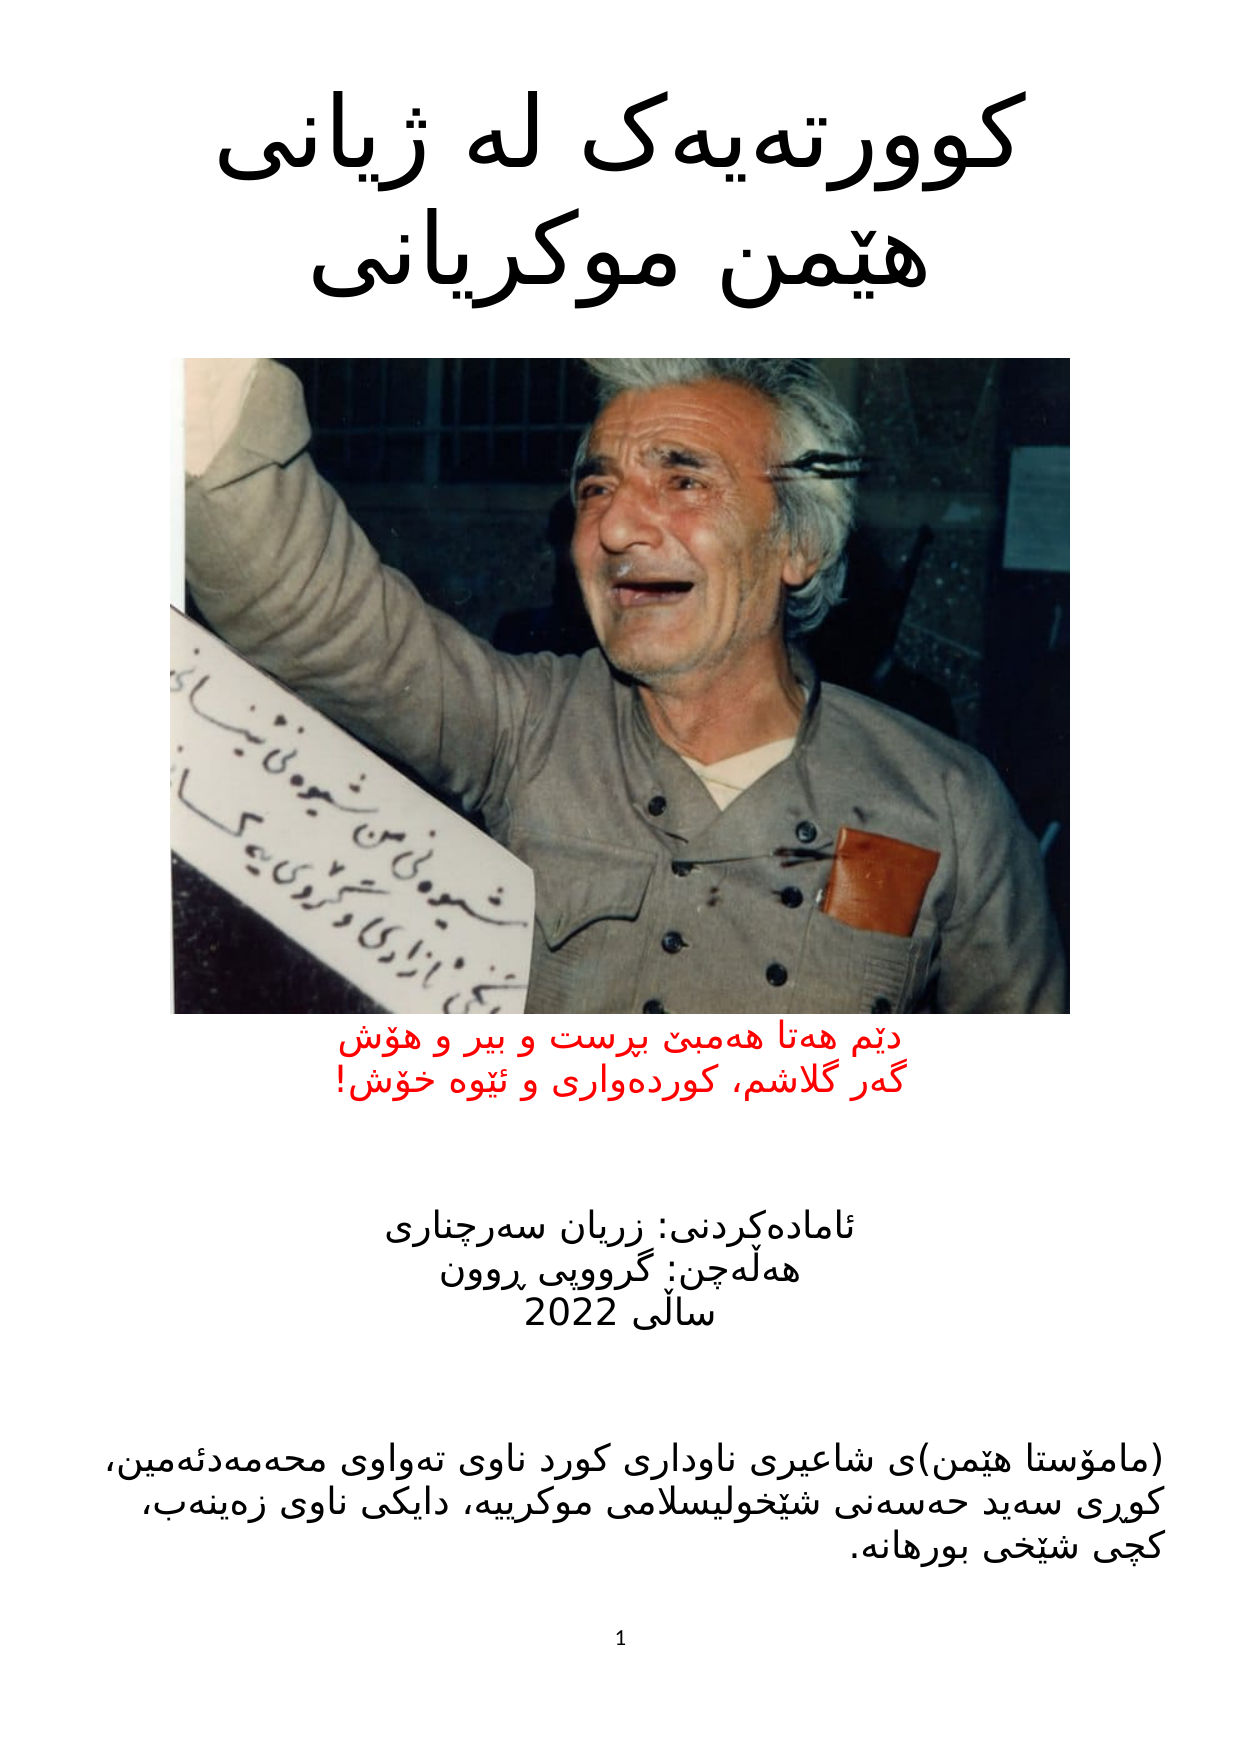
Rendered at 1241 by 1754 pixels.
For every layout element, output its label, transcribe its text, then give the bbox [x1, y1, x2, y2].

text (مامۆستا هێمن)ی شاعیری ناوداری کورد ناوی تەواوی محەمەدئەمین، کوڕی سەید حەسەنی شێخولیسلامی موکرییه، دایکی ناوی زەینەب، کچی شێخی بورهانە. [75, 1436, 1165, 1567]
text ساڵی 2022 [75, 1291, 1165, 1334]
text ئامادەکردنی: زریان سەرچناری [75, 1203, 1165, 1247]
text هێمن موکریانی [75, 191, 1165, 308]
picture [170, 358, 1070, 1014]
text گەر گلاشم، کوردەواری و ئێوە خۆش! [75, 1058, 1165, 1101]
text هەڵەچن: گرووپی ڕوون [75, 1247, 1165, 1291]
text کوورتەیەک لە ژیانی [75, 75, 1165, 191]
text دێم هەتا هەمبێ بڕست و بیر و هۆش [75, 1014, 1165, 1058]
